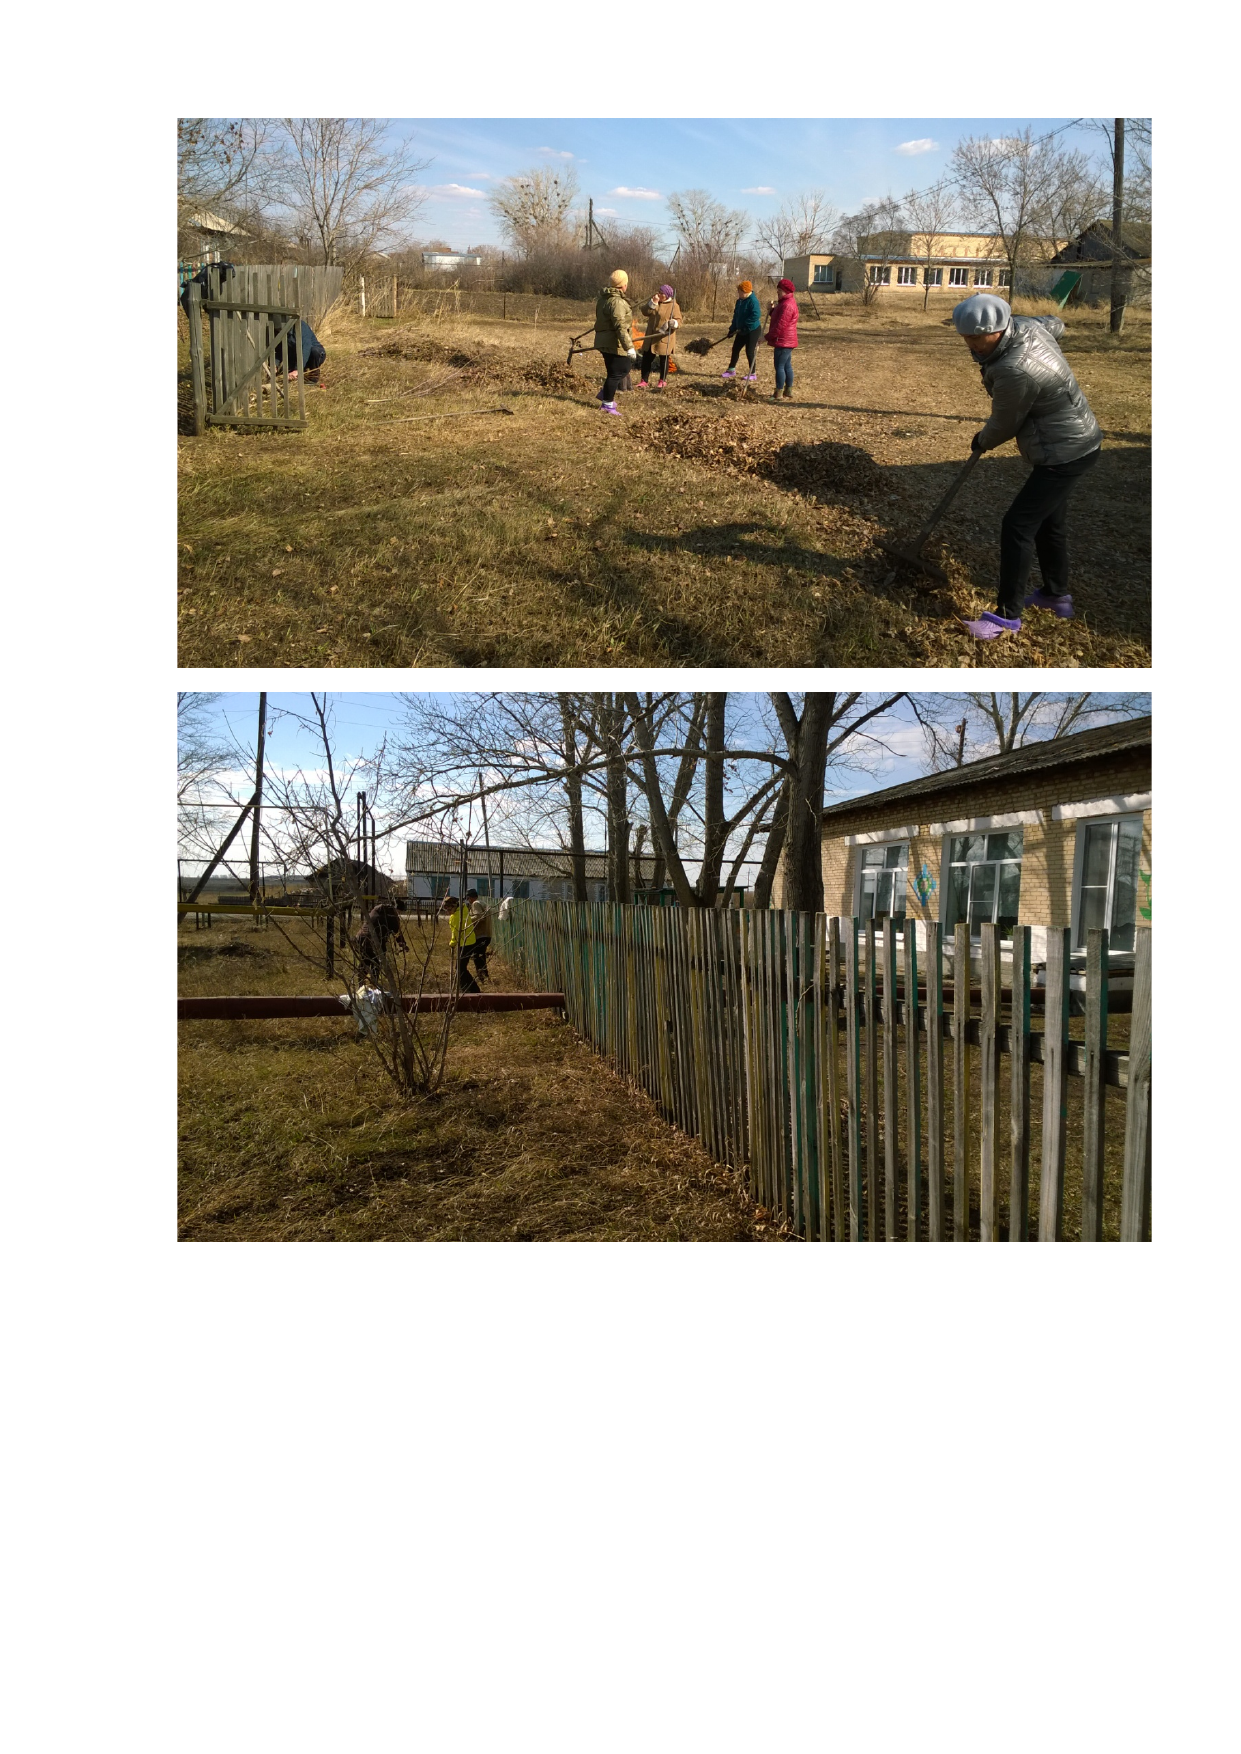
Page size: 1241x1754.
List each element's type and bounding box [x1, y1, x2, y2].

picture [177, 692, 1152, 1242]
picture [177, 118, 1152, 668]
